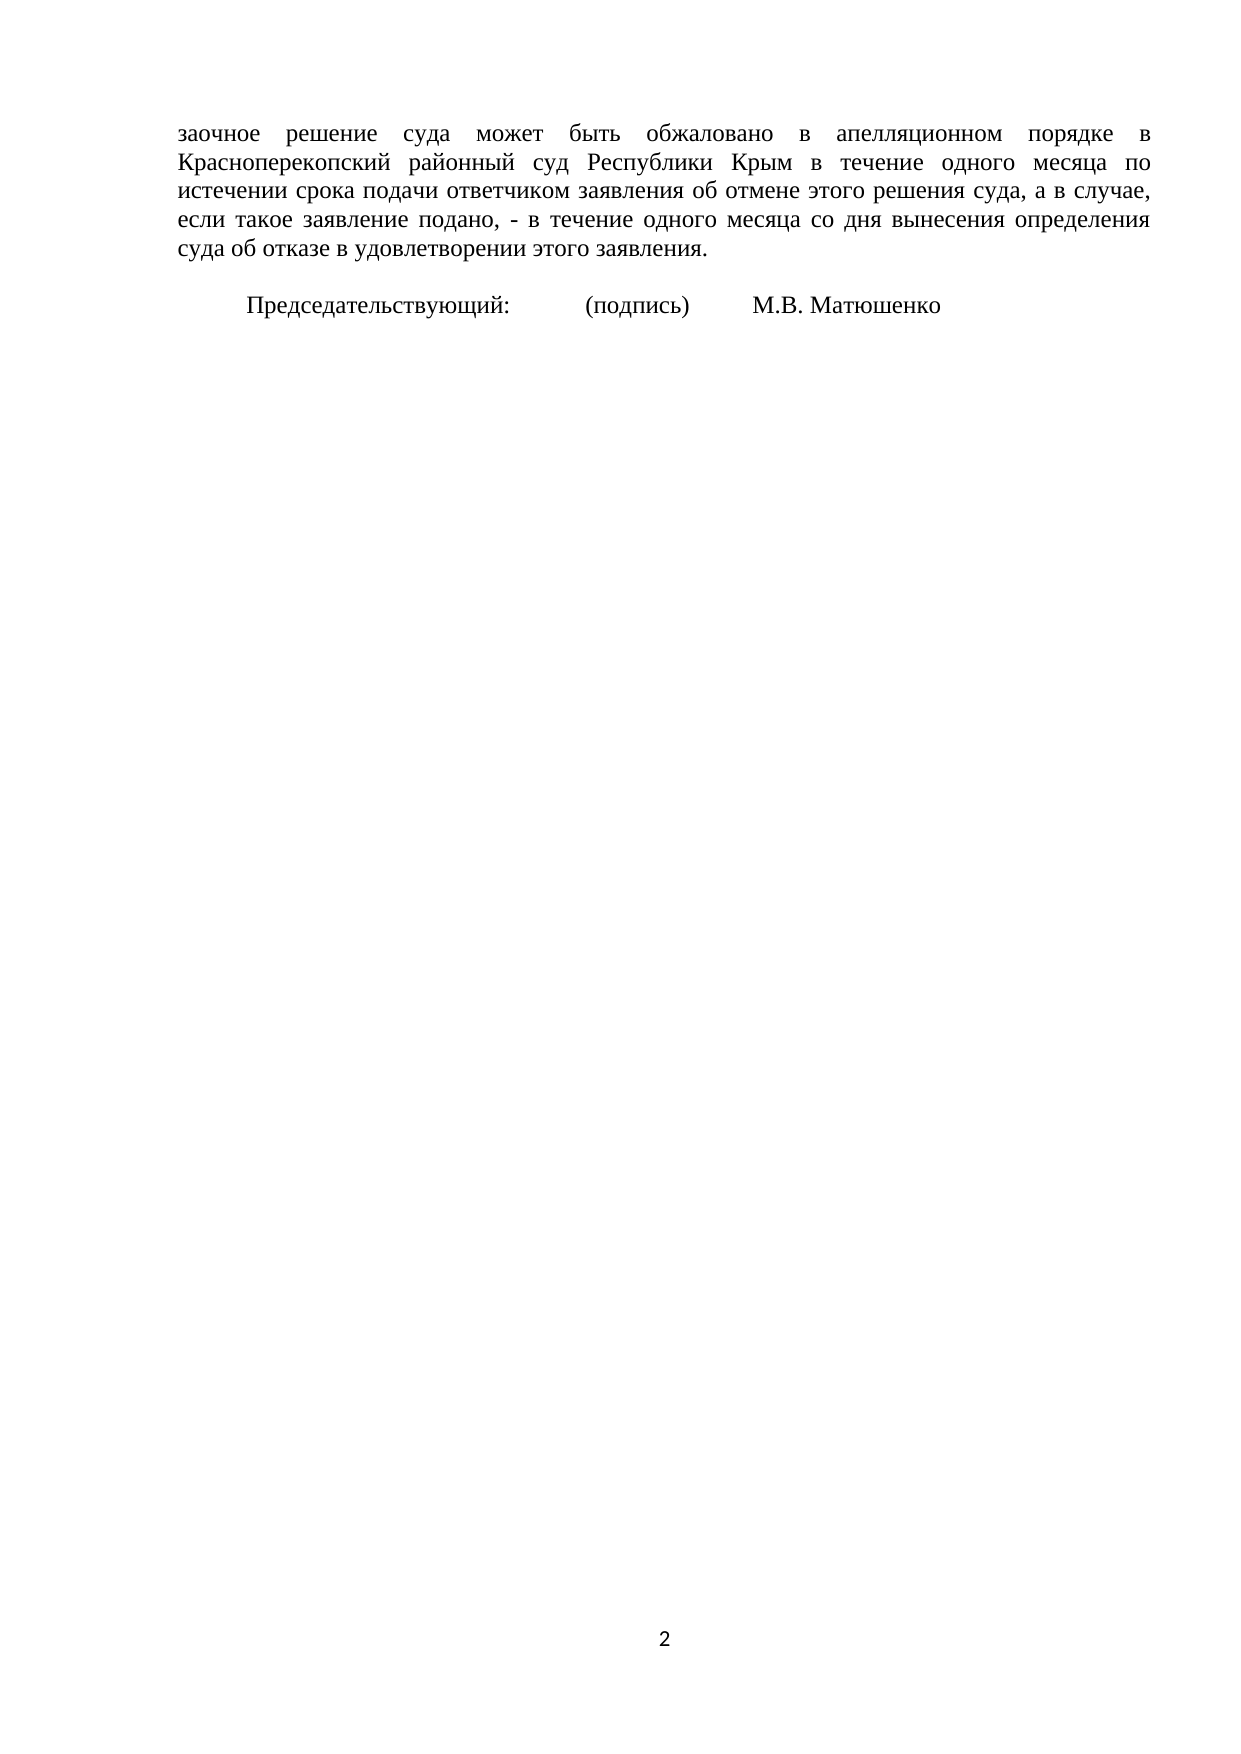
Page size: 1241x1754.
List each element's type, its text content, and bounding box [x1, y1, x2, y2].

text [177, 118, 1152, 262]
text Председательствующий: (подпись) М.В. Матюшенко [177, 291, 1152, 319]
